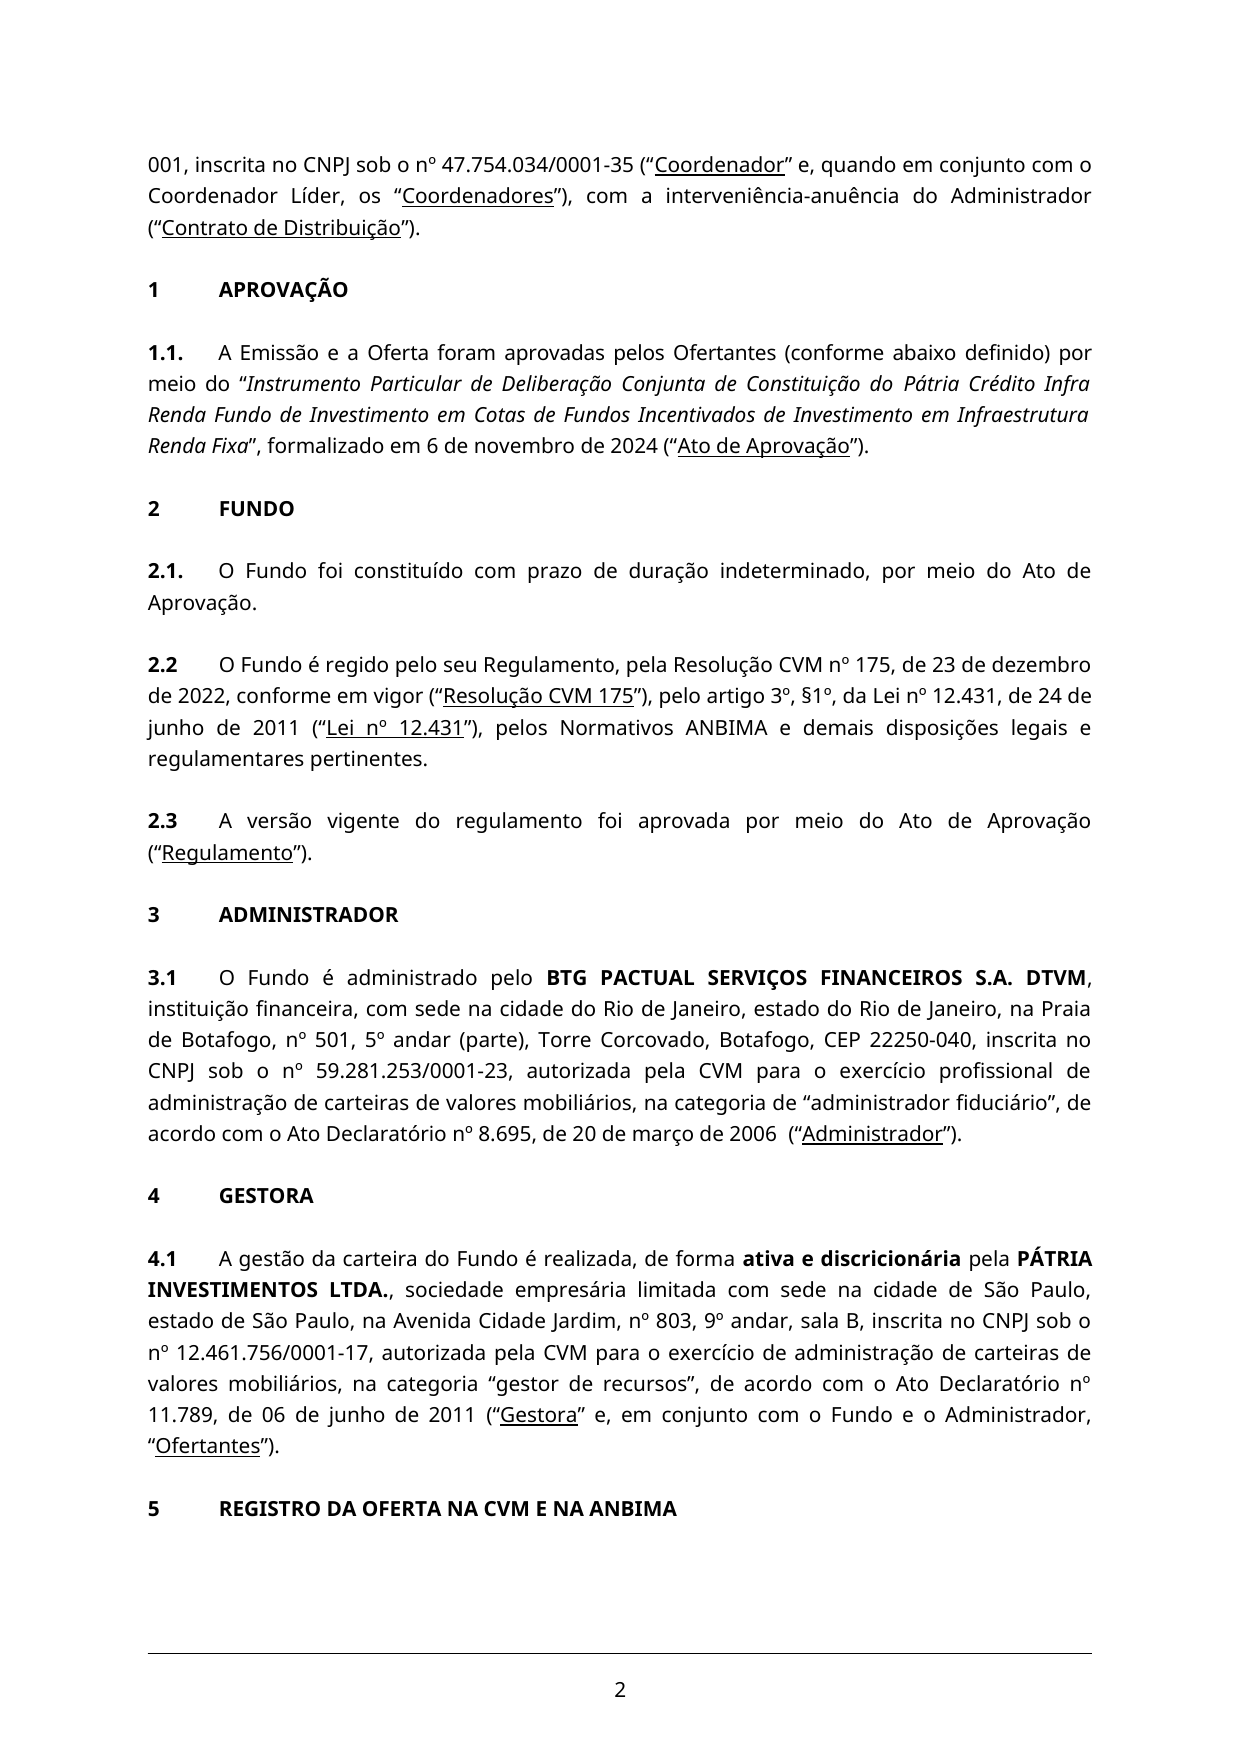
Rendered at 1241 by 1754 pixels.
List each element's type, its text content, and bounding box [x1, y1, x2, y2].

text APROVAÇÃO [148, 273, 1092, 304]
list O Fundo foi constituído com prazo de duração indeterminado, por meio do Ato de Aprovação. [148, 554, 1092, 616]
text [148, 148, 1092, 241]
text O Fundo é administrado pelo BTG PACTUAL SERVIÇOS FINANCEIROS S.A. DTVM, instituição financeira, com sede na cidade do Rio de Janeiro, estado do Rio de Janeiro, na Praia de Botafogo, nº 501, 5º andar (parte), Torre Corcovado, Botafogo, CEP 22250-040, inscrita no CNPJ sob o nº 59.281.253/0001-23, autorizada pela CVM para o exercício profissional de administração de carteiras de valores mobiliários, na categoria de “administrador fiduciário”, de acordo com o Ato Declaratório nº 8.695, de 20 de março de 2006 (“Administrador”). [148, 960, 1092, 1148]
text ADMINISTRADOR [148, 898, 1092, 929]
text A gestão da carteira do Fundo é realizada, de forma ativa e discricionária pela PÁTRIA INVESTIMENTOS LTDA., sociedade empresária limitada com sede na cidade de São Paulo, estado de São Paulo, na Avenida Cidade Jardim, nº 803, 9º andar, sala B, inscrita no CNPJ sob o nº 12.461.756/0001-17, autorizada pela CVM para o exercício de administração de carteiras de valores mobiliários, na categoria “gestor de recursos”, de acordo com o Ato Declaratório nº 11.789, de 06 de junho de 2011 (“Gestora” e, em conjunto com o Fundo e o Administrador, “Ofertantes”). [148, 1241, 1092, 1460]
text GESTORA [148, 1179, 1092, 1210]
text FUNDO [148, 491, 1092, 523]
list A Emissão e a Oferta foram aprovadas pelos Ofertantes (conforme abaixo definido) por meio do “Instrumento Particular de Deliberação Conjunta de Constituição do Pátria Crédito Infra Renda Fundo de Investimento em Cotas de Fundos Incentivados de Investimento em Infraestrutura Renda Fixa”, formalizado em 6 de novembro de 2024 (“Ato de Aprovação”). [148, 335, 1092, 460]
text REGISTRO DA OFERTA NA CVM E NA ANBIMA [148, 1491, 1092, 1523]
list O Fundo é regido pelo seu Regulamento, pela Resolução CVM nº 175, de 23 de dezembro de 2022, conforme em vigor (“Resolução CVM 175”), pelo artigo 3º, §1º, da Lei nº 12.431, de 24 de junho de 2011 (“Lei nº 12.431”), pelos Normativos ANBIMA e demais disposições legais e regulamentares pertinentes. [148, 648, 1092, 773]
list A versão vigente do regulamento foi aprovada por meio do Ato de Aprovação (“Regulamento”). [148, 804, 1092, 866]
